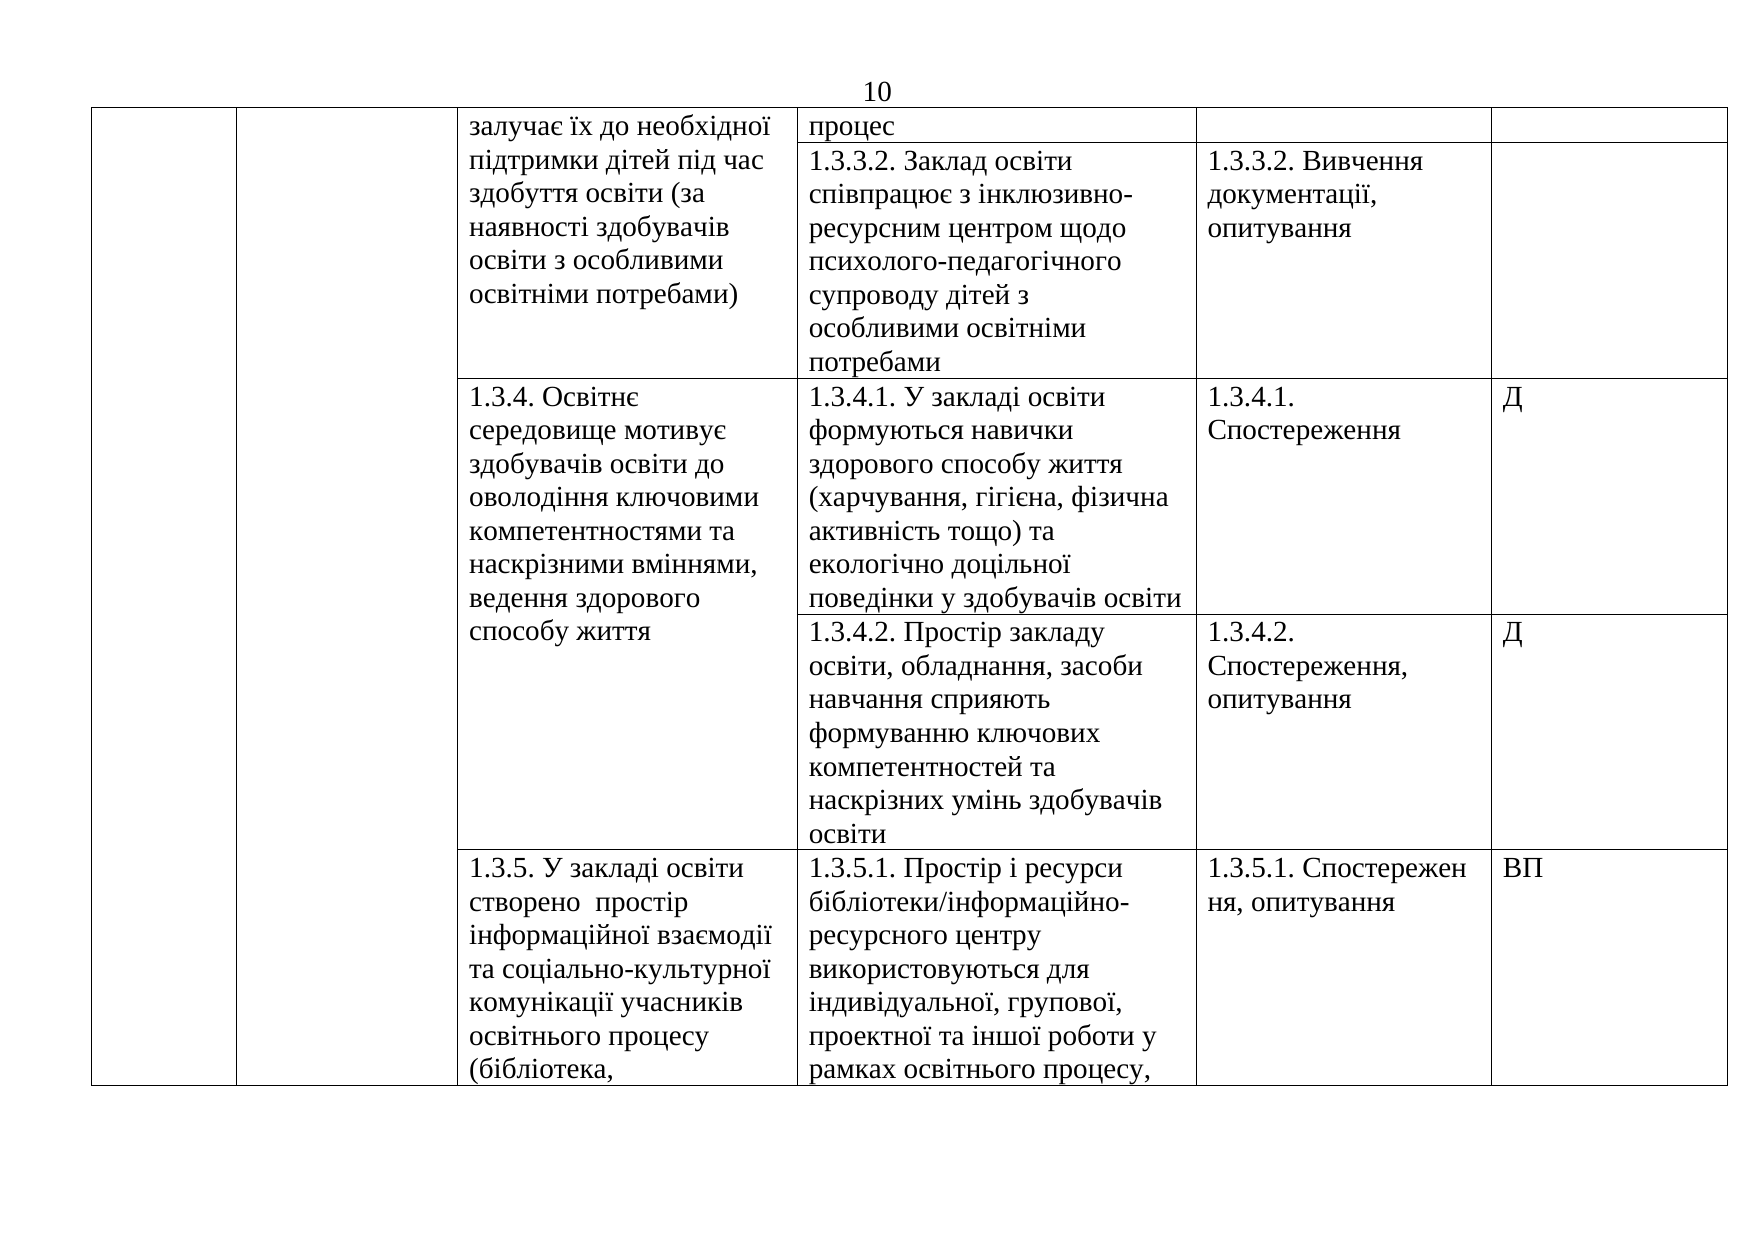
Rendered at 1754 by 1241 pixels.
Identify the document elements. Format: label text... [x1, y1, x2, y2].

table_cell 1.3.4. Освітнє середовище мотивує здобувачів освіти до оволодіння ключовими компетентностями та наскрізними вміннями, ведення здорового способу життя [458, 379, 797, 849]
table_cell Д [1492, 379, 1727, 613]
table_cell ВП [1492, 850, 1727, 1085]
table_cell 1.3.3.2. Вивчення документації, опитування [1197, 143, 1491, 378]
table_cell 1.3.3.2. Заклад освіти співпрацює з інклюзивно-ресурсним центром щодо психолого-педагогічного супроводу дітей з особливими освітніми потребами [798, 143, 1196, 378]
table_cell 1.3.4.1. У закладі освіти формуються навички здорового способу життя (харчування, гігієна, фізична активність тощо) та екологічно доцільної поведінки у здобувачів освіти [798, 379, 1196, 613]
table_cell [458, 850, 797, 1085]
table_cell [1492, 143, 1727, 378]
table_cell 1.3.4.1. Спостереження [1197, 379, 1491, 613]
table_cell [1492, 108, 1727, 142]
table_cell 1.3.4.2. Простір закладу освіти, обладнання, засоби навчання сприяють формуванню ключових компетентностей та наскрізних умінь здобувачів освіти [798, 615, 1196, 849]
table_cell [458, 108, 797, 378]
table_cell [1197, 108, 1491, 142]
table_cell 1.3.4.2. Спостереження, опитування [1197, 615, 1491, 849]
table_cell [798, 108, 1196, 142]
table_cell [798, 850, 1196, 1085]
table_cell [1197, 850, 1491, 1085]
table_cell Д [1492, 615, 1727, 849]
